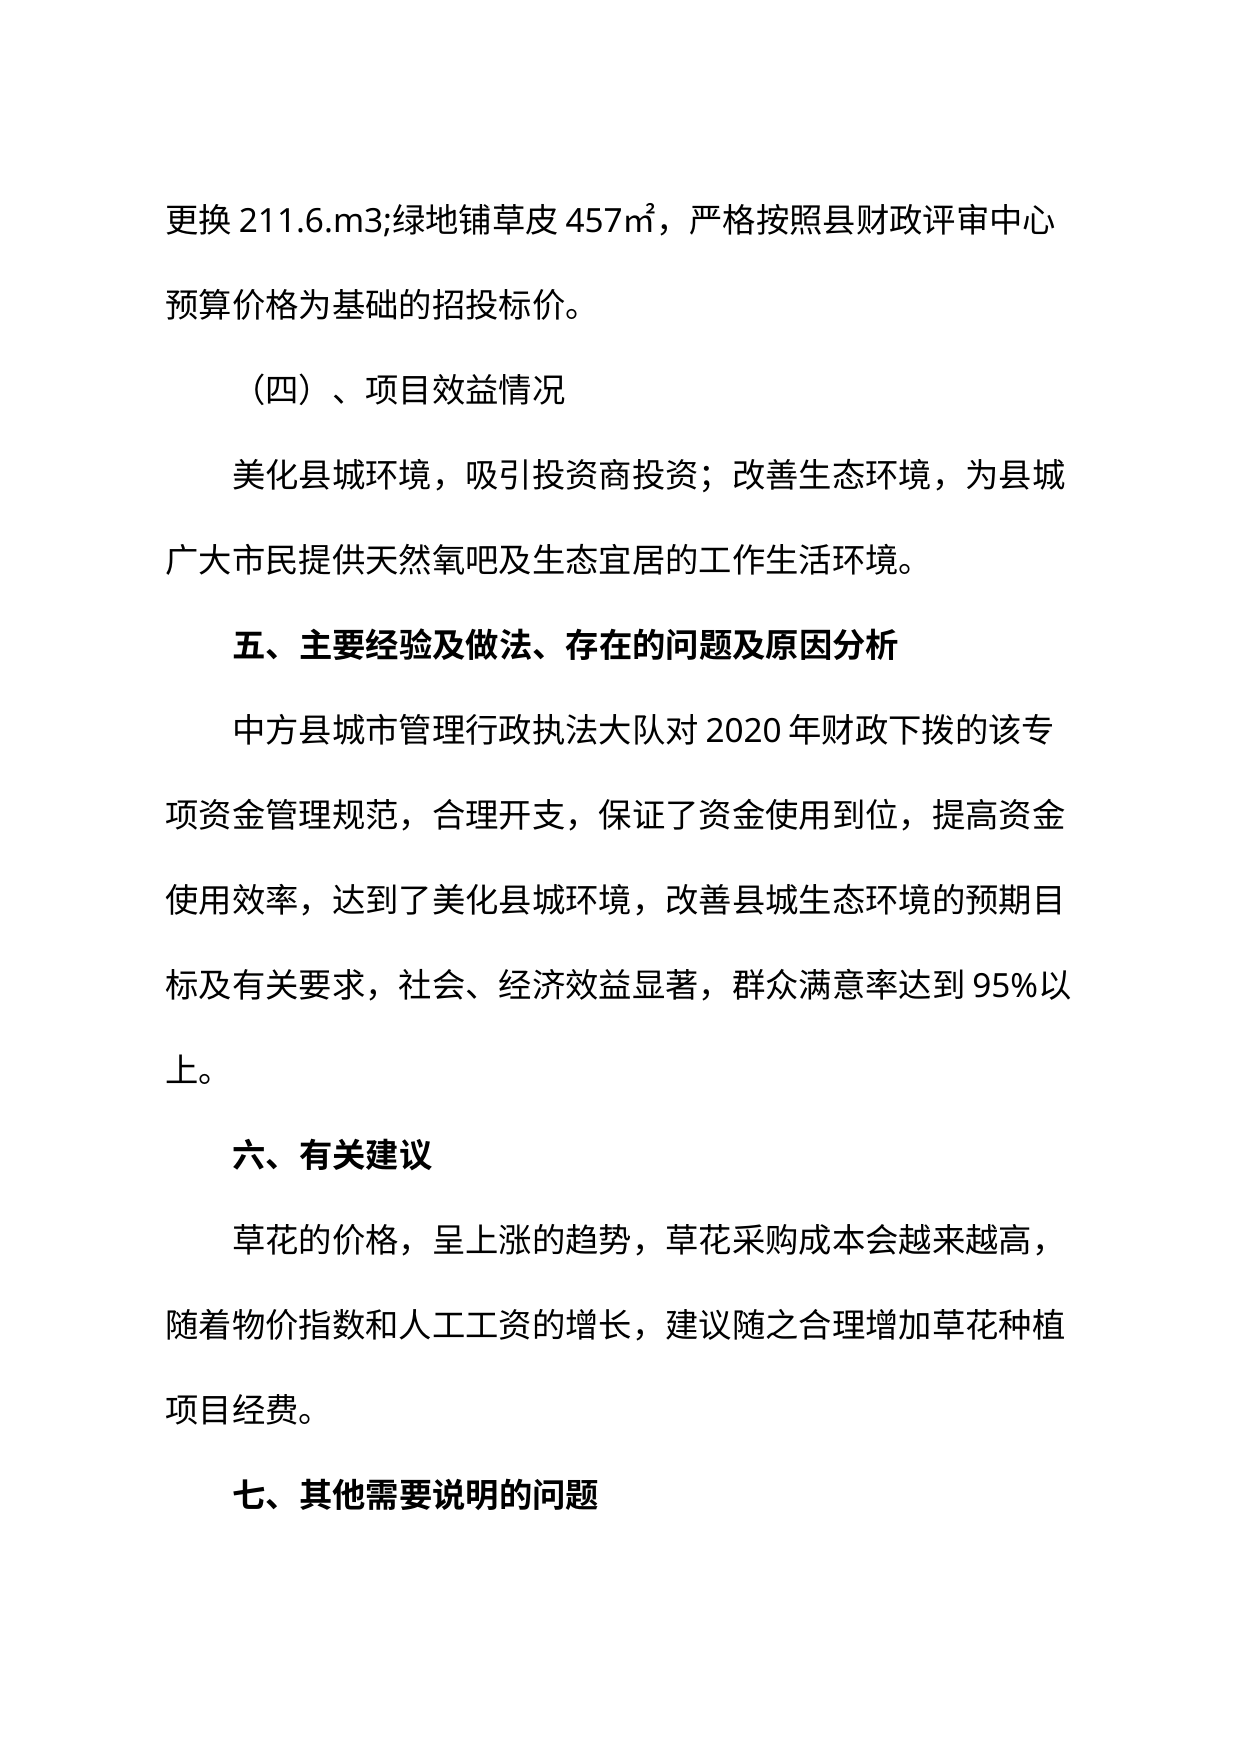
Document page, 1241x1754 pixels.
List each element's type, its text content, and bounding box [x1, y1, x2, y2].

text 五、主要经验及做法、存在的问题及原因分析 [165, 601, 1075, 686]
list 六、有关建议 [165, 1111, 1075, 1196]
text 美化县城环境，吸引投资商投资；改善生态环境，为县城广大市民提供天然氧吧及生态宜居的工作生活环境。 [165, 431, 1075, 601]
text 中方县城市管理行政执法大队对2020年财政下拨的该专项资金管理规范，合理开支，保证了资金使用到位，提高资金使用效率，达到了美化县城环境，改善县城生态环境的预期目标及有关要求，社会、经济效益显著，群众满意率达到95%以上。 [165, 686, 1075, 1111]
text （四）、项目效益情况 [165, 346, 1075, 431]
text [165, 176, 1075, 346]
text 七、其他需要说明的问题 [165, 1451, 1075, 1536]
text 草花的价格，呈上涨的趋势，草花采购成本会越来越高，随着物价指数和人工工资的增长，建议随之合理增加草花种植项目经费。 [165, 1196, 1075, 1451]
